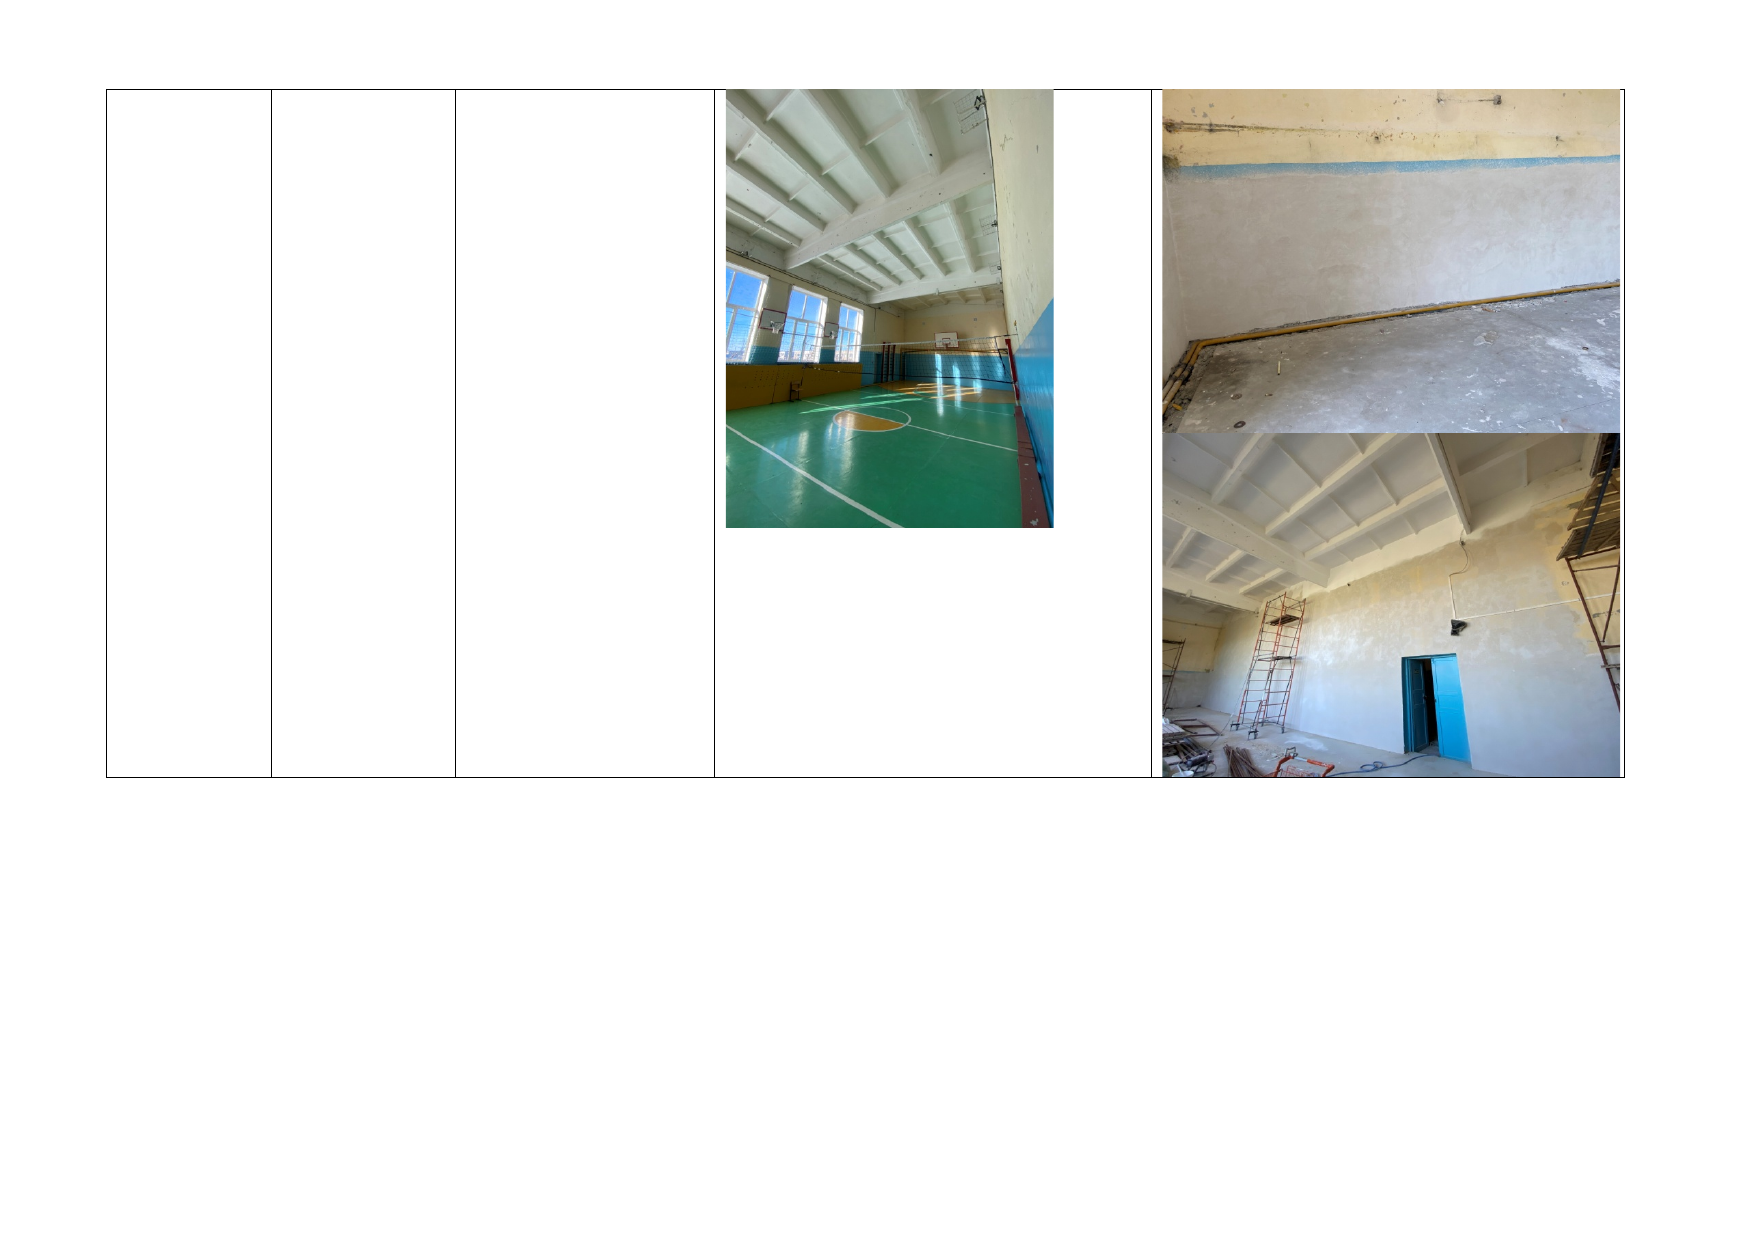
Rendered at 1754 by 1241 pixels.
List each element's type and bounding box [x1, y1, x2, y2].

table_cell [107, 90, 271, 777]
table_cell [456, 90, 714, 777]
table_cell [1152, 90, 1162, 777]
table_cell [272, 90, 455, 777]
picture [725, 89, 1054, 528]
table_cell [715, 90, 1151, 777]
picture [1162, 89, 1621, 777]
